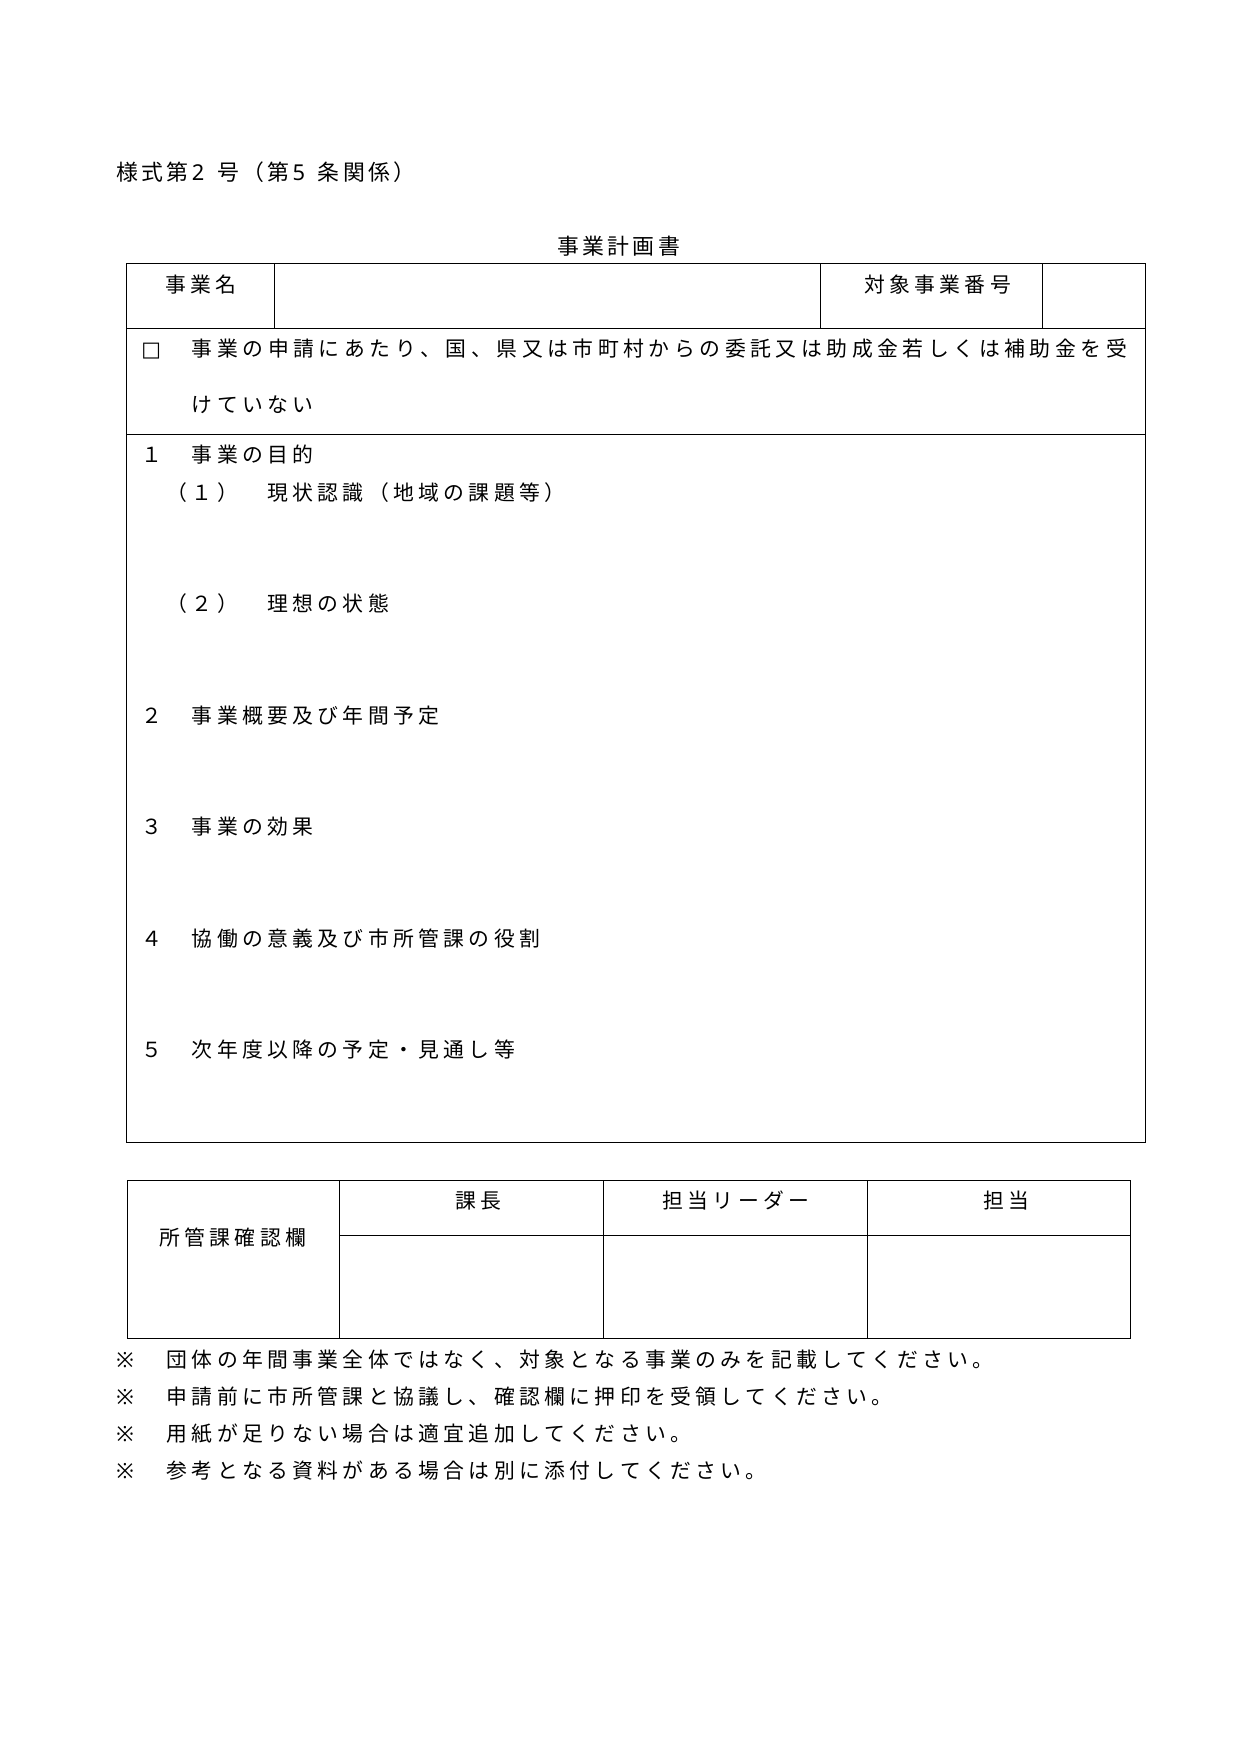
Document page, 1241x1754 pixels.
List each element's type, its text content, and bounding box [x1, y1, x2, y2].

text ※ 申請前に市所管課と協議し、確認欄に押印を受領してください。 [116, 1377, 1124, 1414]
table_header [1043, 264, 1145, 328]
table_cell [604, 1236, 867, 1338]
table_header 課長 [340, 1181, 603, 1235]
table_header [275, 264, 820, 328]
table_cell １ 事業の目的 （１） 現状認識（地域の課題等） （２） 理想の状態 ２ 事業概要及び年間予定 ３ 事業の効果 ４ 協働の意義及び市所管課の役割 ５ 次年度以降の予定・見通し等 [127, 435, 1145, 1142]
table_header 事業名 [127, 264, 274, 328]
text 様式第2号（第5条関係） [116, 152, 1124, 189]
text ※ 団体の年間事業全体ではなく、対象となる事業のみを記載してください。 [116, 1339, 1124, 1377]
table_header 担当 [868, 1181, 1130, 1235]
text ※ 参考となる資料がある場合は別に添付してください。 [116, 1451, 1124, 1488]
table_header 担当リーダー [604, 1181, 867, 1235]
table_cell 事業の申請にあたり、国、県又は市町村からの委託又は助成金若しくは補助金を受けていない [127, 329, 1145, 434]
table_header 所管課確認欄 [128, 1181, 339, 1338]
text ※ 用紙が足りない場合は適宜追加してください。 [116, 1414, 1124, 1451]
table_cell [868, 1236, 1130, 1338]
table_header 対象事業番号 [821, 264, 1042, 328]
table_cell [340, 1236, 603, 1338]
text 事業計画書 [116, 226, 1124, 263]
